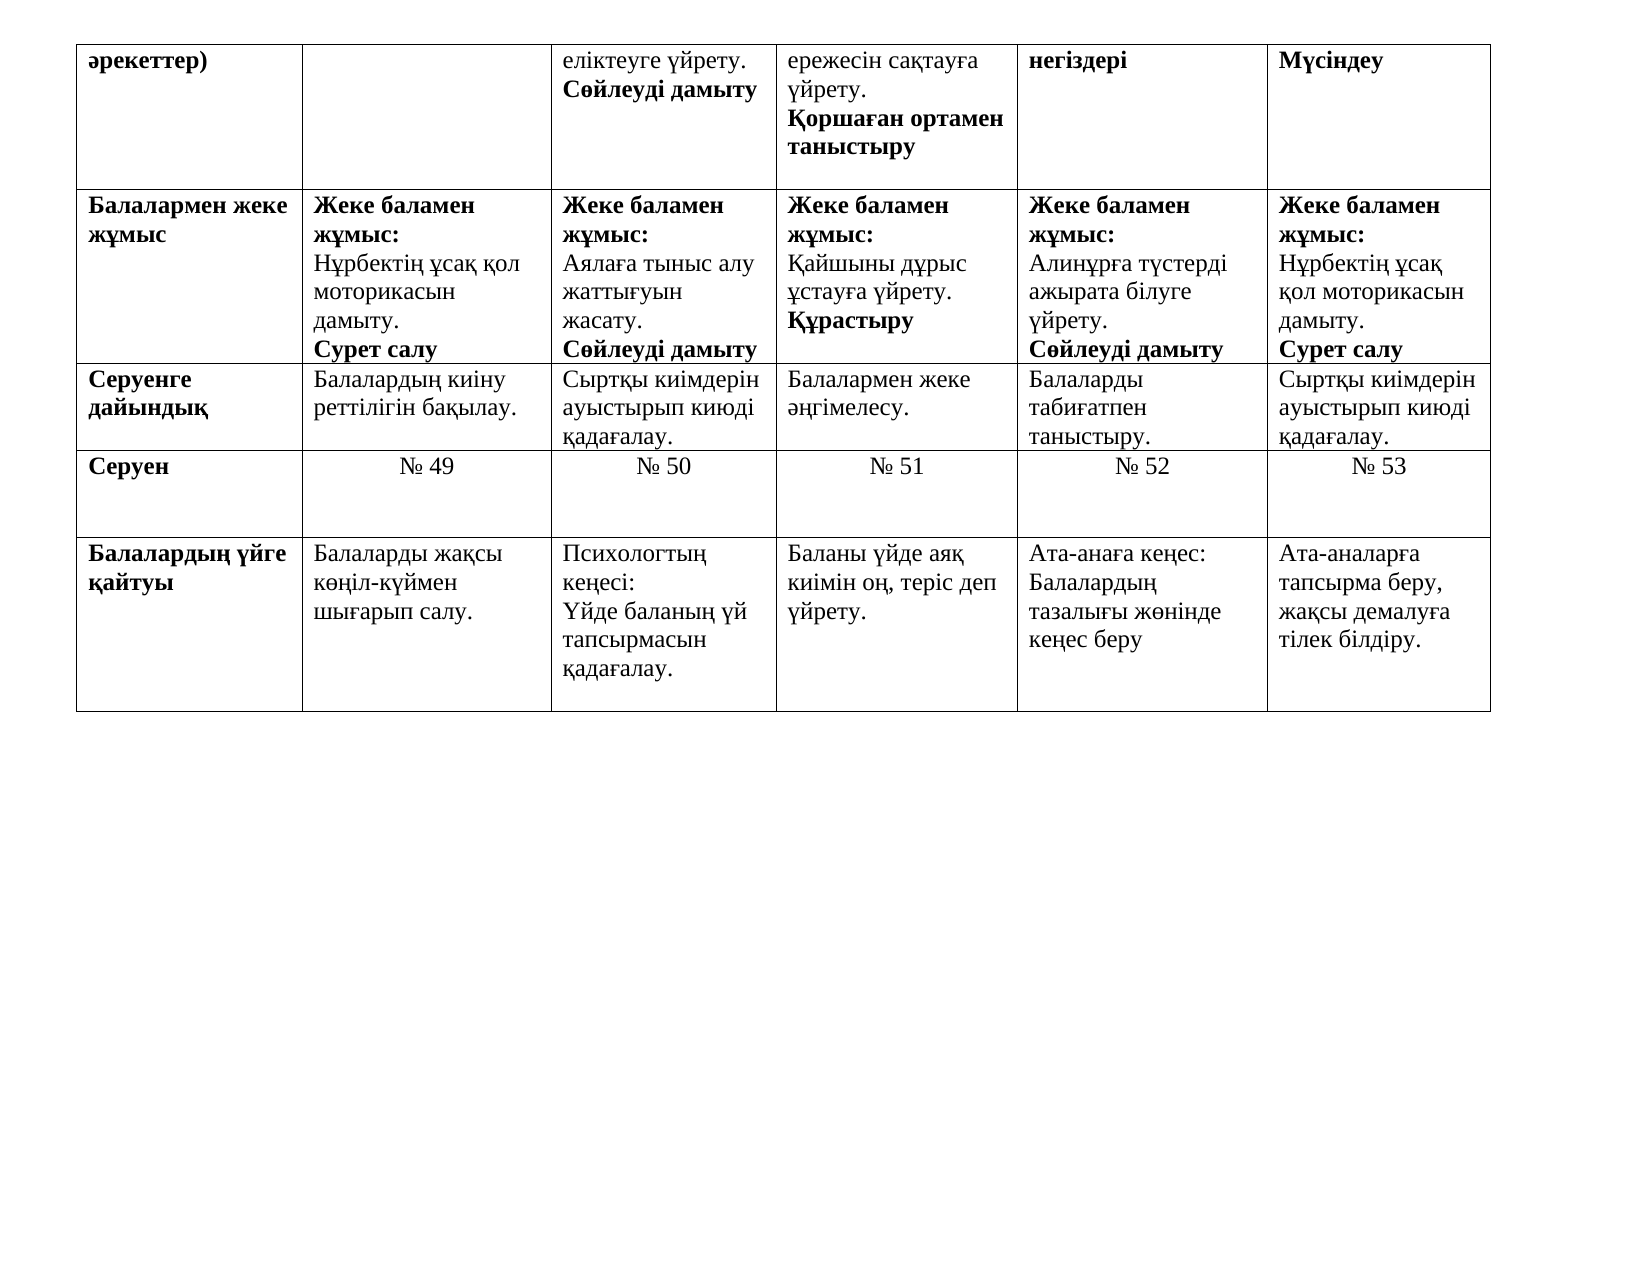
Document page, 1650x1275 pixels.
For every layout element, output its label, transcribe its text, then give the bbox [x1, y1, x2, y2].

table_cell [777, 45, 1017, 189]
table_cell Балаларды табиғатпен таныстыру. [1018, 364, 1267, 450]
table_cell Сыртқы киімдерін ауыстырып киюді қадағалау. [1268, 364, 1490, 450]
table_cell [303, 45, 551, 189]
table_cell Жеке баламен жұмыс: Қайшыны дұрыс ұстауға үйрету. Құрастыру [777, 190, 1017, 363]
table_cell Балалардың киіну реттілігін бақылау. [303, 364, 551, 450]
table_cell Серуен [77, 451, 302, 537]
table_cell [77, 45, 302, 189]
table_cell № 50 [552, 451, 776, 537]
table_cell Балалармен жеке әңгімелесу. [777, 364, 1017, 450]
table_cell № 52 [1018, 451, 1267, 537]
table_cell Балалардың үйге қайтуы [77, 538, 302, 711]
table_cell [1268, 45, 1490, 189]
table_cell Сыртқы киімдерін ауыстырып киюді қадағалау. [552, 364, 776, 450]
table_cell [1018, 45, 1267, 189]
table_cell № 53 [1268, 451, 1490, 537]
table_cell Жеке баламен жұмыс: Нұрбектің ұсақ қол моторикасын дамыту. Сурет салу [1268, 190, 1490, 363]
table_cell Жеке баламен жұмыс: Алинұрға түстерді ажырата білуге үйрету. Сөйлеуді дамыту [1018, 190, 1267, 363]
table_cell Жеке баламен жұмыс: Нұрбектің ұсақ қол моторикасын дамыту. Сурет салу [303, 190, 551, 363]
table_cell Баланы үйде аяқ киімін оң, теріс деп үйрету. [777, 538, 1017, 711]
table_cell Балалармен жеке жұмыс [77, 190, 302, 363]
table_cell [552, 45, 776, 189]
table_cell Жеке баламен жұмыс: Аялаға тыныс алу жаттығуын жасату. Сөйлеуді дамыту [552, 190, 776, 363]
table_cell Ата-анаға кеңес: Балалардың тазалығы жөнінде кеңес беру [1018, 538, 1267, 711]
table_cell Балаларды жақсы көңіл-күймен шығарып салу. [303, 538, 551, 711]
table_cell Психологтың кеңесі: Үйде баланың үй тапсырмасын қадағалау. [552, 538, 776, 711]
table_cell № 51 [777, 451, 1017, 537]
table_cell Серуенге дайындық [77, 364, 302, 450]
table_cell № 49 [303, 451, 551, 537]
table_cell Ата-аналарға тапсырма беру, жақсы демалуға тілек білдіру. [1268, 538, 1490, 711]
